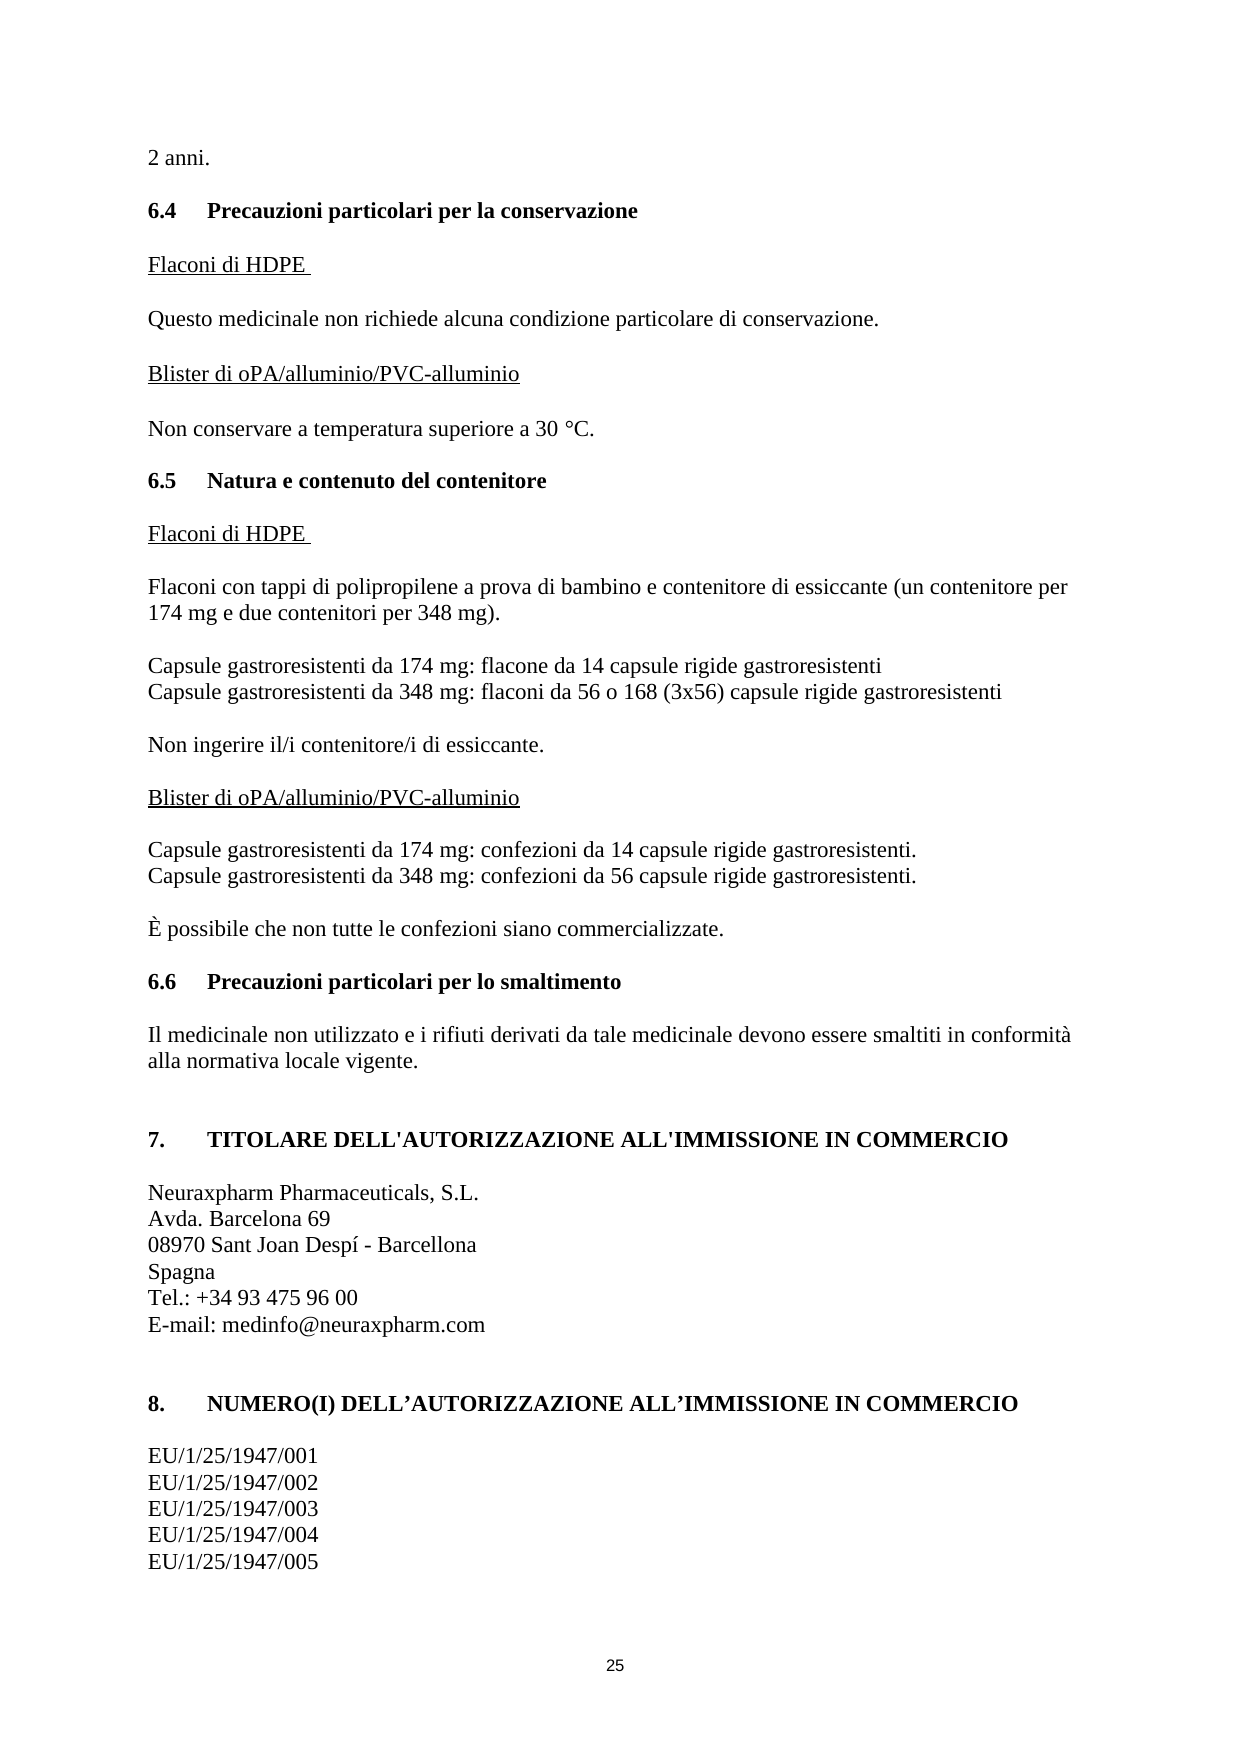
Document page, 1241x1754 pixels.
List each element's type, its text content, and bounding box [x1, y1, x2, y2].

text Flaconi di HDPE [148, 251, 1092, 277]
text Capsule gastroresistenti da 174 mg: confezioni da 14 capsule rigide gastroresistenti. [148, 836, 1092, 863]
text Capsule gastroresistenti da 174 mg: flacone da 14 capsule rigide gastroresistenti [148, 652, 1092, 678]
text 6.4 Precauzioni particolari per la conservazione [148, 197, 1092, 223]
text Neuraxpharm Pharmaceuticals, S.L. [148, 1179, 1092, 1205]
text 7. TITOLARE DELL'AUTORIZZAZIONE ALL'IMMISSIONE IN COMMERCIO [148, 1126, 1092, 1152]
text Blister di oPA/alluminio/PVC-alluminio [148, 783, 1092, 810]
text Avda. Barcelona 69 [148, 1205, 1092, 1232]
text È possibile che non tutte le confezioni siano commercializzate. [148, 915, 1092, 942]
text Capsule gastroresistenti da 348 mg: flaconi da 56 o 168 (3x56) capsule rigide gastroresistenti [148, 678, 1092, 704]
text EU/1/25/1947/001 [148, 1442, 1092, 1469]
text Non conservare a temperatura superiore a 30 °C. [148, 414, 1092, 441]
text 08970 Sant Joan Despí - Barcellona [148, 1232, 1092, 1258]
text Il medicinale non utilizzato e i rifiuti derivati da tale medicinale devono essere smaltiti in conformità alla normativa locale vigente. [148, 1021, 1092, 1073]
text EU/1/25/1947/002 [148, 1469, 1092, 1495]
text Tel.: +34 93 475 96 00 [148, 1284, 1092, 1311]
text 6.6 Precauzioni particolari per lo smaltimento [148, 968, 1092, 994]
text Spagna [148, 1258, 1092, 1284]
text EU/1/25/1947/004 [148, 1521, 1092, 1548]
text EU/1/25/1947/003 [148, 1495, 1092, 1521]
text E-mail: medinfo@neuraxpharm.com [148, 1311, 1092, 1337]
text Flaconi con tappi di polipropilene a prova di bambino e contenitore di essiccante (un contenitore per 174 mg e due contenitori per 348 mg). [148, 573, 1092, 625]
text Non ingerire il/i contenitore/i di essiccante. [148, 731, 1092, 757]
text Flaconi di HDPE [148, 520, 1092, 546]
text Blister di oPA/alluminio/PVC-alluminio [148, 360, 1092, 386]
text 2 anni. [148, 144, 1092, 171]
text 8. NUMERO(I) DELL’AUTORIZZAZIONE ALL’IMMISSIONE IN COMMERCIO [148, 1390, 1092, 1416]
text 6.5 Natura e contenuto del contenitore [148, 467, 1092, 494]
text EU/1/25/1947/005 [148, 1548, 1092, 1574]
text Questo medicinale non richiede alcuna condizione particolare di conservazione. [148, 305, 1092, 332]
text Capsule gastroresistenti da 348 mg: confezioni da 56 capsule rigide gastroresistenti. [148, 863, 1092, 889]
